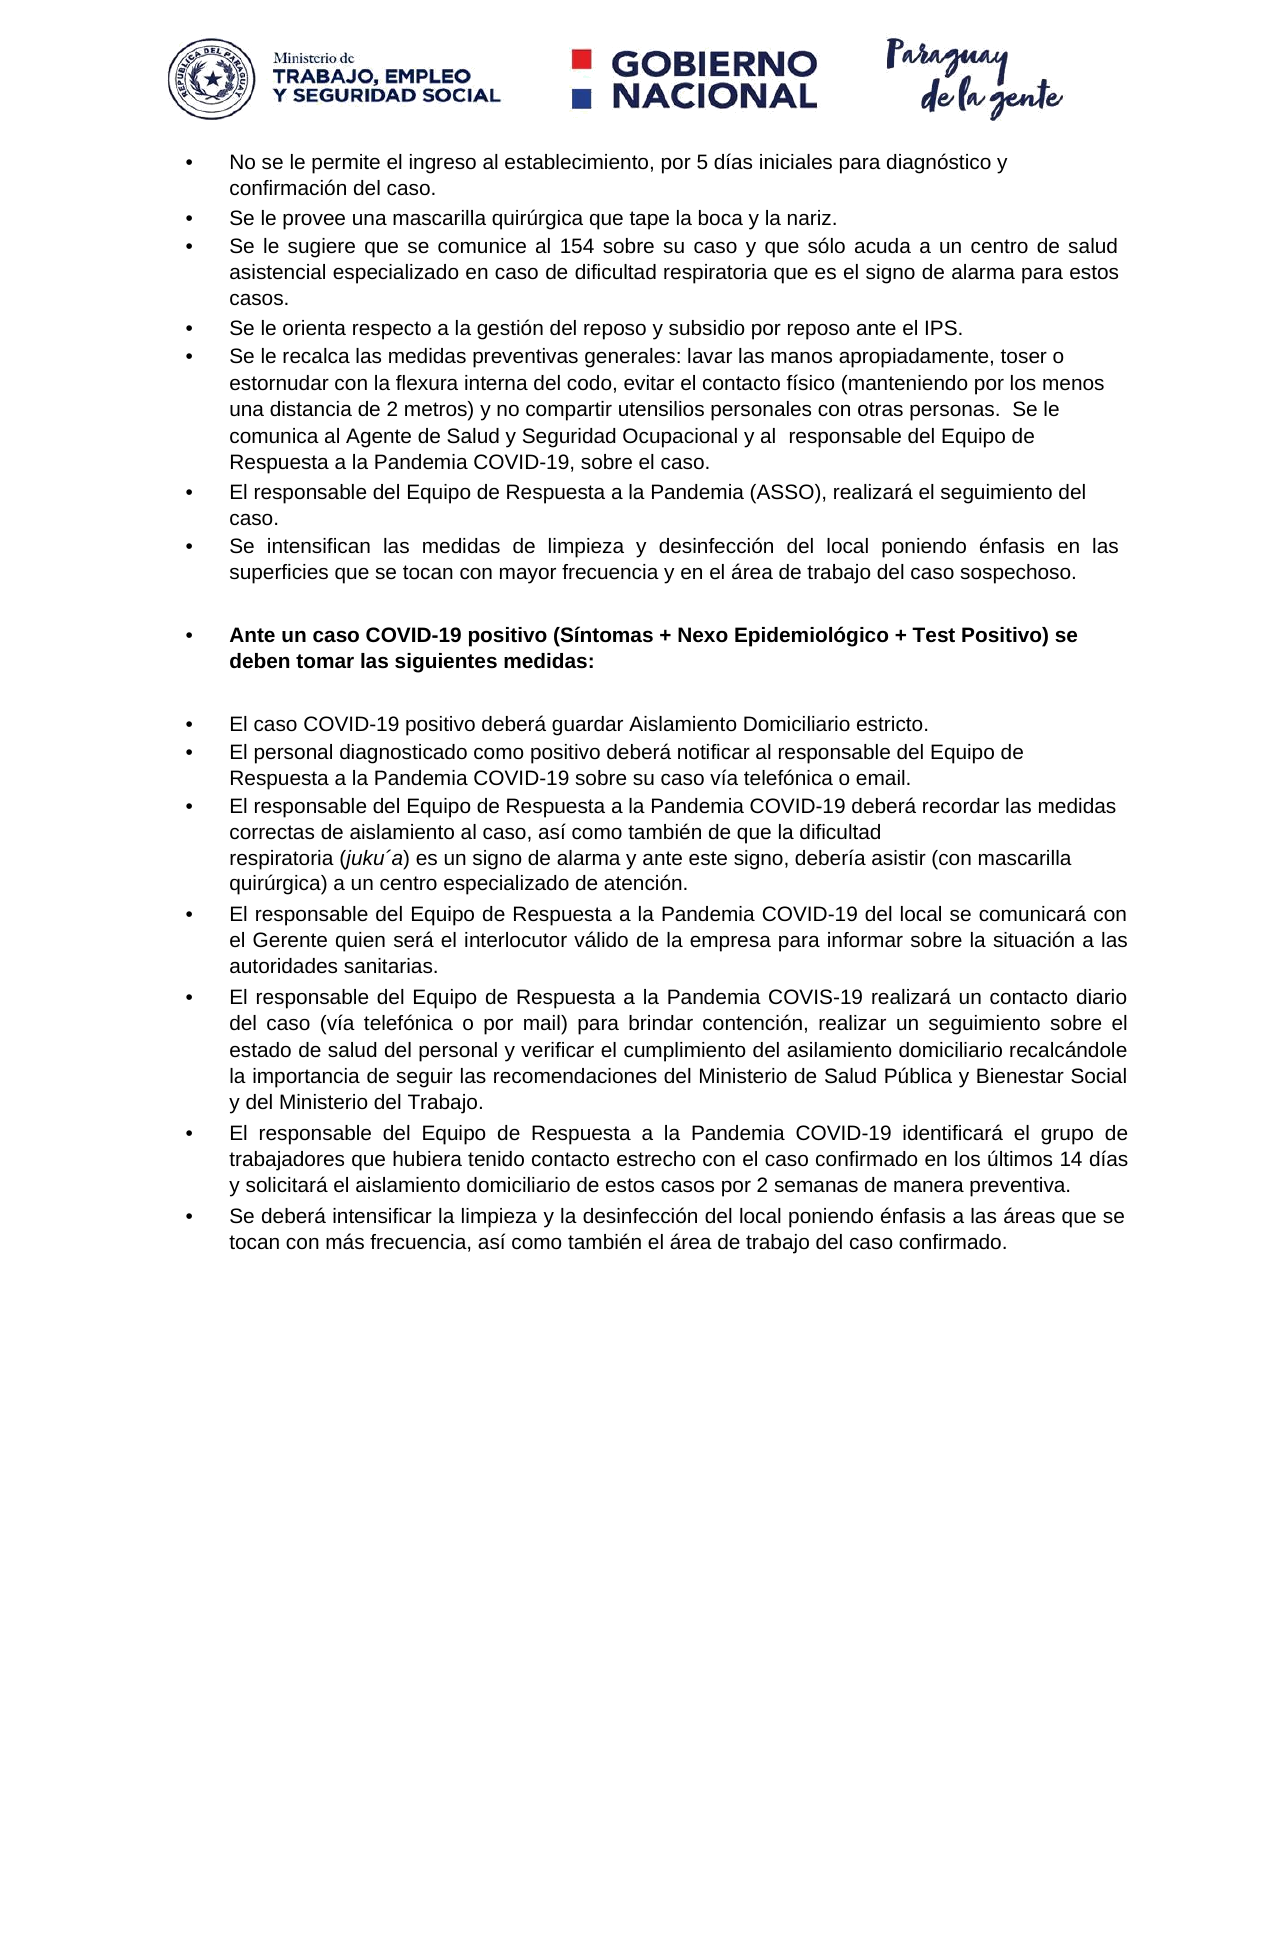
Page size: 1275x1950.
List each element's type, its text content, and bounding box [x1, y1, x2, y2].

list El responsable del Equipo de Respuesta a la Pandemia COVID-19 deberá recordar las medidas correctas de aislamiento al caso, así como también de que la dificultad [185, 794, 1123, 844]
list Se le recalca las medidas preventivas generales: lavar las manos apropiadamente, toser o estornudar con la flexura interna del codo, evitar el contacto físico (manteniendo por los menos una distancia de 2 metros) y no compartir utensilios personales con otras personas. Se le comunica al Agente de Salud y Seguridad Ocupacional y al responsable del Equipo de Respuesta a la Pandemia COVID-19, sobre el caso. [185, 344, 1129, 474]
list Ante un caso COVID-19 positivo (Síntomas + Nexo Epidemiológico + Test Positivo) se deben tomar las siguientes medidas: [185, 623, 1121, 673]
list El responsable del Equipo de Respuesta a la Pandemia COVIS-19 realizará un contacto diario del caso (vía telefónica o por mail) para brindar contención, realizar un seguimiento sobre el estado de salud del personal y verificar el cumplimiento del asilamiento domiciliario recalcándole la importancia de seguir las recomendaciones del Ministerio de Salud Pública y Bienestar Social y del Ministerio del Trabajo. [185, 985, 1129, 1114]
list El responsable del Equipo de Respuesta a la Pandemia (ASSO), realizará el seguimiento del caso. [185, 480, 1123, 530]
list Se le provee una mascarilla quirúrgica que tape la boca y la nariz. [185, 205, 1129, 229]
list Se deberá intensificar la limpieza y la desinfección del local poniendo énfasis a las áreas que se tocan con más frecuencia, así como también el área de trabajo del caso confirmado. [185, 1203, 1127, 1254]
list No se le permite el ingreso al establecimiento, por 5 días iniciales para diagnóstico y confirmación del caso. [185, 150, 1123, 199]
text respiratoria (juku´a) es un signo de alarma y ante este signo, debería asistir (con mascarilla quirúrgica) a un centro especializado de atención. [229, 845, 1127, 895]
list Se le orienta respecto a la gestión del reposo y subsidio por reposo ante el IPS. [185, 316, 1129, 340]
list El caso COVID-19 positivo deberá guardar Aislamiento Domiciliario estricto. [185, 712, 1129, 736]
list El responsable del Equipo de Respuesta a la Pandemia COVID-19 identificará el grupo de trabajadores que hubiera tenido contacto estrecho con el caso confirmado en los últimos 14 días y solicitará el aislamiento domiciliario de estos casos por 2 semanas de manera preventiva. [185, 1121, 1129, 1197]
picture [150, 26, 1114, 132]
list Se intensifican las medidas de limpieza y desinfección del local poniendo énfasis en las superficies que se tocan con mayor frecuencia y en el área de trabajo del caso sospechoso. [185, 534, 1121, 584]
list Se le sugiere que se comunice al 154 sobre su caso y que sólo acuda a un centro de salud asistencial especializado en caso de dificultad respiratoria que es el signo de alarma para estos casos. [185, 234, 1121, 310]
list El responsable del Equipo de Respuesta a la Pandemia COVID-19 del local se comunicará con el Gerente quien será el interlocutor válido de la empresa para informar sobre la situación a las autoridades sanitarias. [185, 902, 1129, 978]
list El personal diagnosticado como positivo deberá notificar al responsable del Equipo de Respuesta a la Pandemia COVID-19 sobre su caso vía telefónica o email. [185, 740, 1121, 790]
